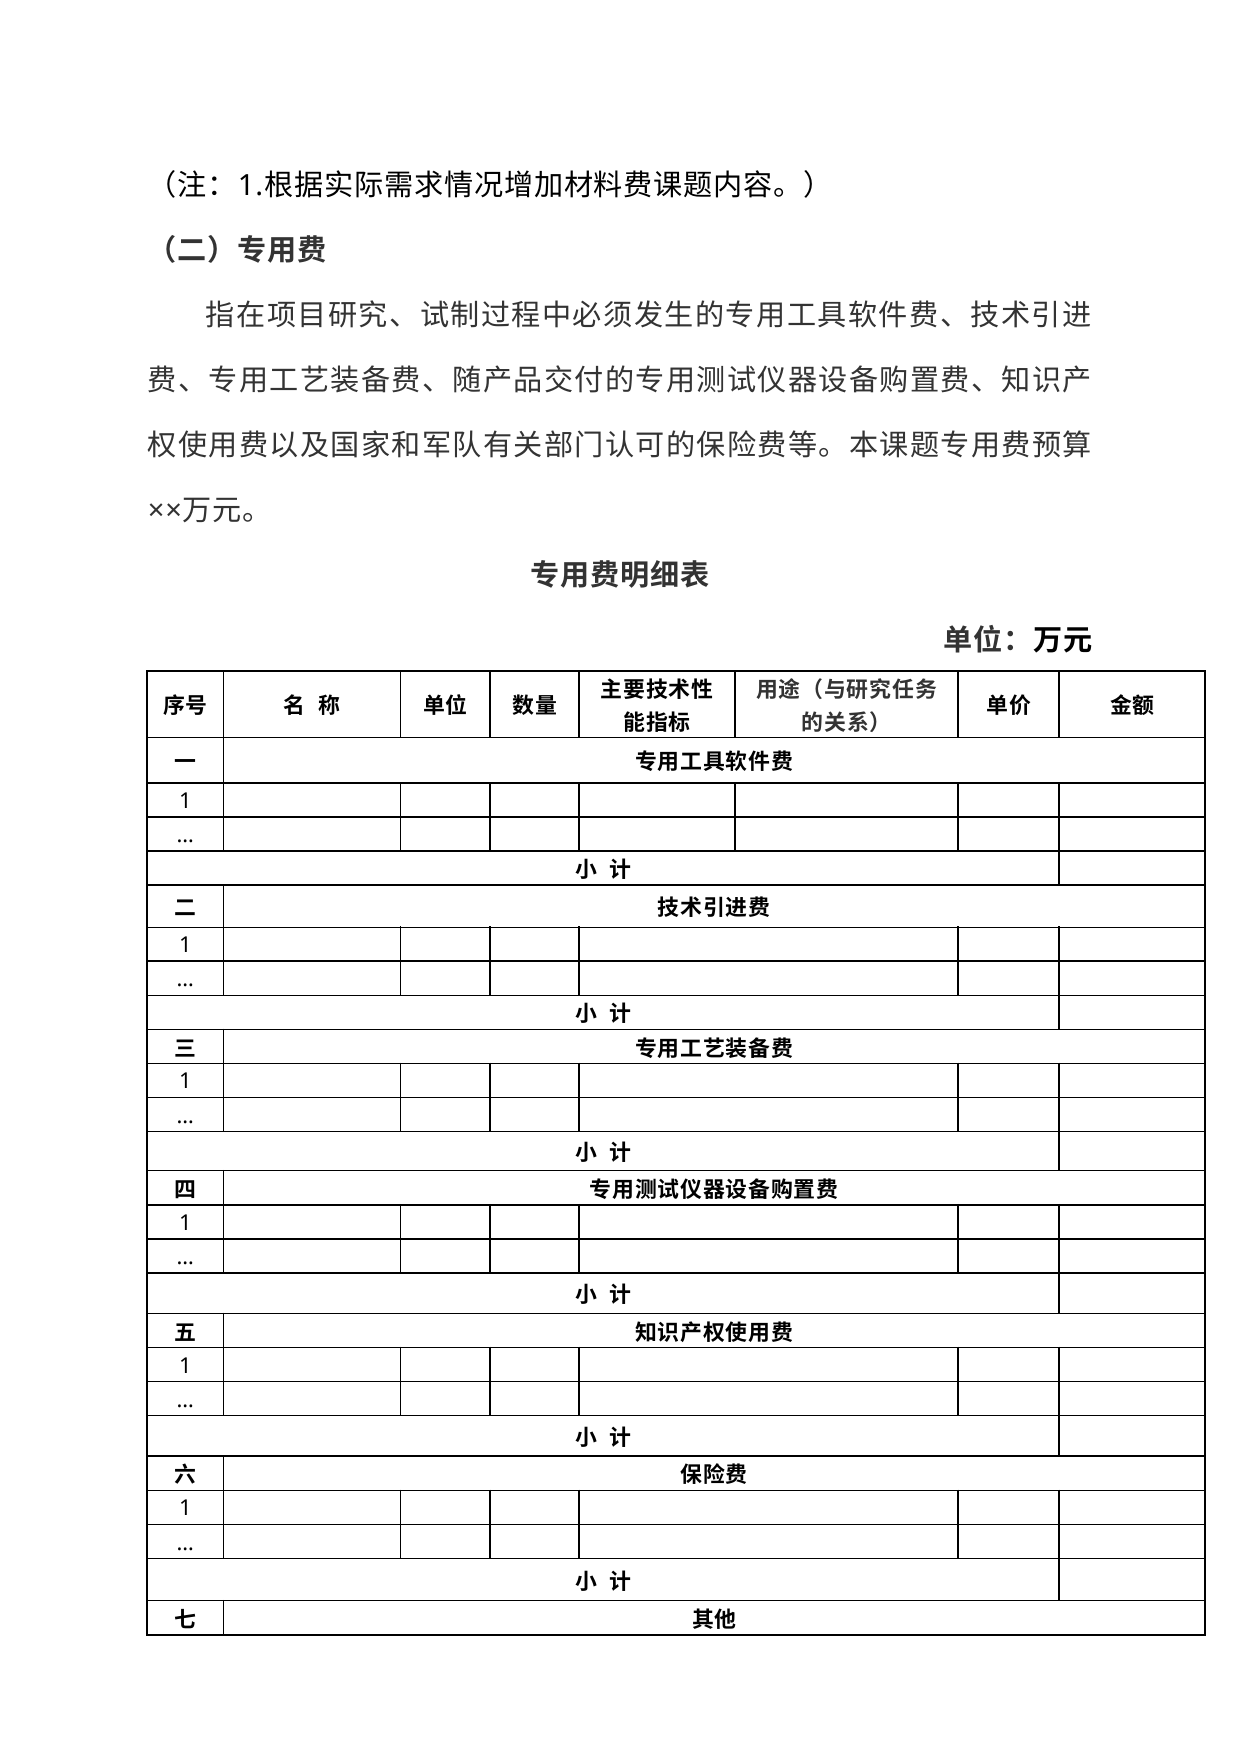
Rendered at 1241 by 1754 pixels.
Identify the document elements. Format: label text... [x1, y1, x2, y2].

table_cell [959, 1382, 1058, 1415]
table_cell 二 [148, 886, 223, 926]
table_header 用途（与研究任务的关系） [736, 672, 957, 737]
table_cell [224, 818, 400, 850]
table_cell 专用工具软件费 [224, 738, 1204, 782]
table_cell [224, 784, 400, 816]
table_cell [1060, 1525, 1204, 1558]
table_cell [959, 1206, 1058, 1238]
table_cell [580, 1206, 957, 1238]
table_cell [959, 784, 1058, 816]
table_cell [580, 818, 734, 850]
table_cell [736, 818, 957, 850]
table_cell [1060, 818, 1204, 850]
table_cell 1 [148, 1491, 223, 1523]
table_cell [224, 1098, 400, 1131]
table_cell [491, 1064, 578, 1097]
table_cell [401, 784, 489, 816]
table_cell … [148, 1382, 223, 1415]
table_cell [736, 784, 957, 816]
table_cell [401, 1240, 489, 1272]
table_cell [580, 1491, 957, 1523]
table_cell [959, 928, 1058, 960]
table_cell [491, 1098, 578, 1131]
table_cell 小 计 [148, 1132, 1058, 1170]
table_cell [491, 928, 578, 960]
table_cell 其他 [224, 1601, 1204, 1634]
table_cell [1060, 784, 1204, 816]
table_cell … [148, 818, 223, 850]
table_cell [401, 818, 489, 850]
table_cell [959, 1348, 1058, 1381]
table_cell [401, 1064, 489, 1097]
table_cell 一 [148, 738, 223, 782]
table_cell 1 [148, 1064, 223, 1097]
table_cell 专用工艺装备费 [224, 1030, 1204, 1063]
table_cell [224, 1206, 400, 1238]
table_header 主要技术性能指标 [580, 672, 734, 737]
table_cell 技术引进费 [224, 886, 1204, 926]
table_cell 小 计 [148, 996, 1058, 1028]
table_cell [959, 818, 1058, 850]
table_cell … [148, 1098, 223, 1131]
text （注：1.根据实际需求情况增加材料费课题内容。） [148, 150, 1092, 215]
table_cell 小 计 [148, 1274, 1058, 1313]
table_cell [401, 1382, 489, 1415]
table_cell [224, 1525, 400, 1558]
table_cell [491, 1348, 578, 1381]
table_header 单价 [959, 672, 1058, 737]
table_cell [580, 1525, 957, 1558]
table_cell [580, 962, 957, 994]
table_cell [224, 1491, 400, 1523]
table_header 名 称 [224, 672, 400, 737]
table_cell [580, 1348, 957, 1381]
table_cell 保险费 [224, 1457, 1204, 1489]
table_cell [580, 1098, 957, 1131]
table_cell [580, 928, 957, 960]
text 专用费明细表 [148, 540, 1092, 605]
table_cell [1060, 1240, 1204, 1272]
table_cell … [148, 1525, 223, 1558]
table_cell 六 [148, 1457, 223, 1489]
table_cell [959, 1098, 1058, 1131]
table_cell [491, 962, 578, 994]
table_cell [224, 962, 400, 994]
table_cell … [148, 1240, 223, 1272]
table_cell [1060, 1098, 1204, 1131]
table_cell [580, 1382, 957, 1415]
table_cell [1060, 1416, 1204, 1455]
table_cell [959, 1525, 1058, 1558]
table_cell [1060, 1491, 1204, 1523]
table_header 单位 [401, 672, 489, 737]
table_cell 三 [148, 1030, 223, 1063]
table_cell [401, 1098, 489, 1131]
table_cell [1060, 852, 1204, 884]
table_cell [959, 962, 1058, 994]
table_cell [491, 1525, 578, 1558]
table_cell [580, 784, 734, 816]
table_cell [959, 1240, 1058, 1272]
table_cell [1060, 1382, 1204, 1415]
table_cell [401, 962, 489, 994]
table_cell [491, 784, 578, 816]
table_cell 四 [148, 1171, 223, 1204]
table_cell [224, 1240, 400, 1272]
table_cell [1060, 1206, 1204, 1238]
table_header 金额 [1060, 672, 1204, 737]
table_cell [1060, 962, 1204, 994]
table_cell [959, 1064, 1058, 1097]
table_cell [491, 1382, 578, 1415]
table_cell 1 [148, 1206, 223, 1238]
text 单位：万元 [148, 605, 1092, 670]
table_cell [224, 928, 400, 960]
table_cell 1 [148, 928, 223, 960]
table_cell [224, 1348, 400, 1381]
table_cell [224, 1382, 400, 1415]
table_cell [1060, 1274, 1204, 1313]
table_cell [401, 1348, 489, 1381]
table_cell [401, 1491, 489, 1523]
table_cell 知识产权使用费 [224, 1314, 1204, 1347]
table_cell [1060, 1132, 1204, 1170]
table_cell [491, 818, 578, 850]
table_cell [401, 928, 489, 960]
table_cell [491, 1491, 578, 1523]
table_cell [1060, 996, 1204, 1028]
table_cell [224, 1064, 400, 1097]
table_cell [491, 1206, 578, 1238]
table_cell 小 计 [148, 1559, 1058, 1600]
table_cell [580, 1240, 957, 1272]
table_cell 五 [148, 1314, 223, 1347]
table_cell [1060, 1348, 1204, 1381]
table_cell 七 [148, 1601, 223, 1634]
table_cell [491, 1240, 578, 1272]
table_cell [580, 1064, 957, 1097]
table_cell 小 计 [148, 852, 1058, 884]
table_cell 小 计 [148, 1416, 1058, 1455]
table_header 数量 [491, 672, 578, 737]
text 指在项目研究、试制过程中必须发生的专用工具软件费、技术引进费、专用工艺装备费、随产品交付的专用测试仪器设备购置费、知识产权使用费以及国家和军队有关部门认可的保险费等。本课题专用费预算××万元。 [148, 280, 1092, 540]
table_cell 1 [148, 784, 223, 816]
table_cell [401, 1525, 489, 1558]
text （二）专用费 [148, 215, 1092, 280]
table_cell [401, 1206, 489, 1238]
table_cell [1060, 1559, 1204, 1600]
table_cell … [148, 962, 223, 994]
table_header 序号 [148, 672, 223, 737]
table_cell [1060, 928, 1204, 960]
table_cell 专用测试仪器设备购置费 [224, 1171, 1204, 1204]
table_cell [1060, 1064, 1204, 1097]
table_cell 1 [148, 1348, 223, 1381]
table_cell [959, 1491, 1058, 1523]
